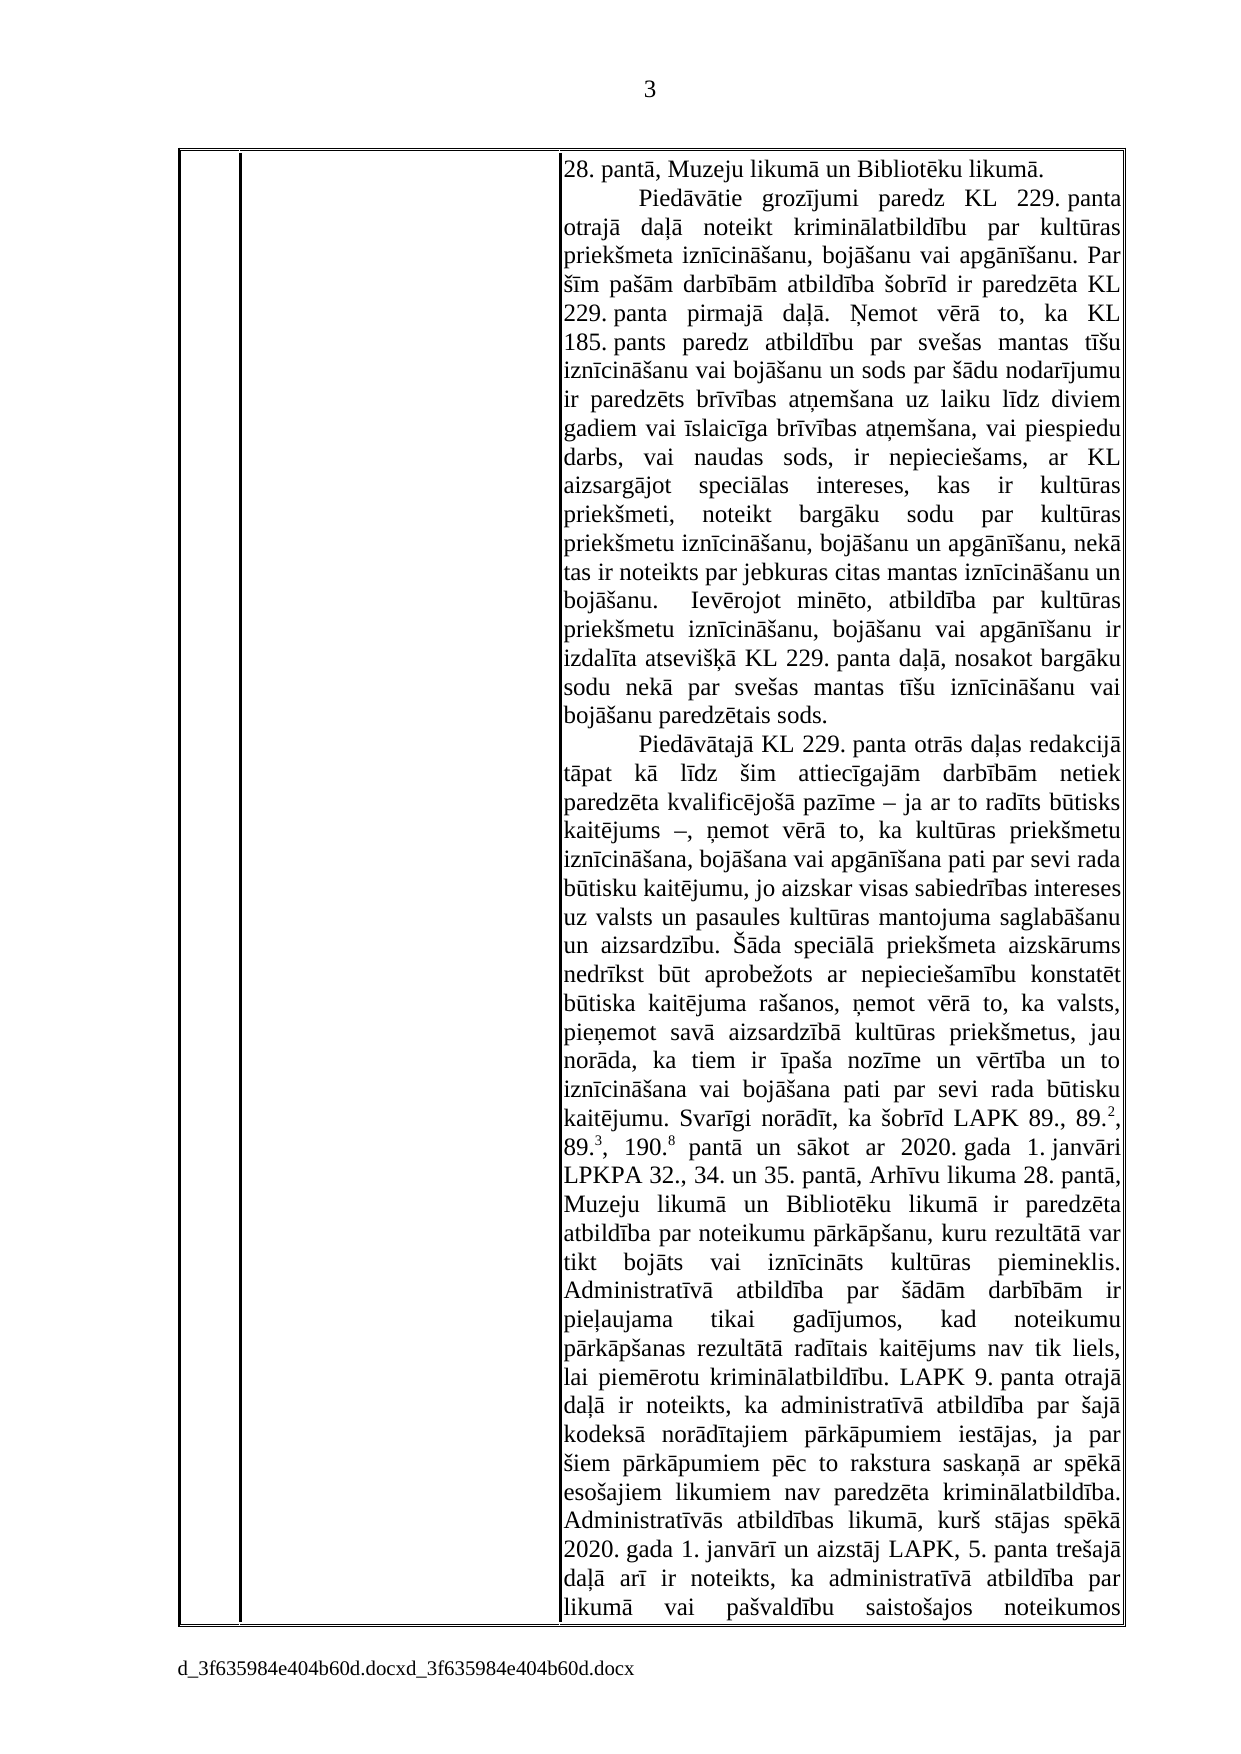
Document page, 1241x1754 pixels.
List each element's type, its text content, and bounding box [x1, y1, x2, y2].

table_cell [560, 151, 1123, 1623]
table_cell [240, 149, 560, 1623]
table_cell 2. [180, 149, 240, 1623]
